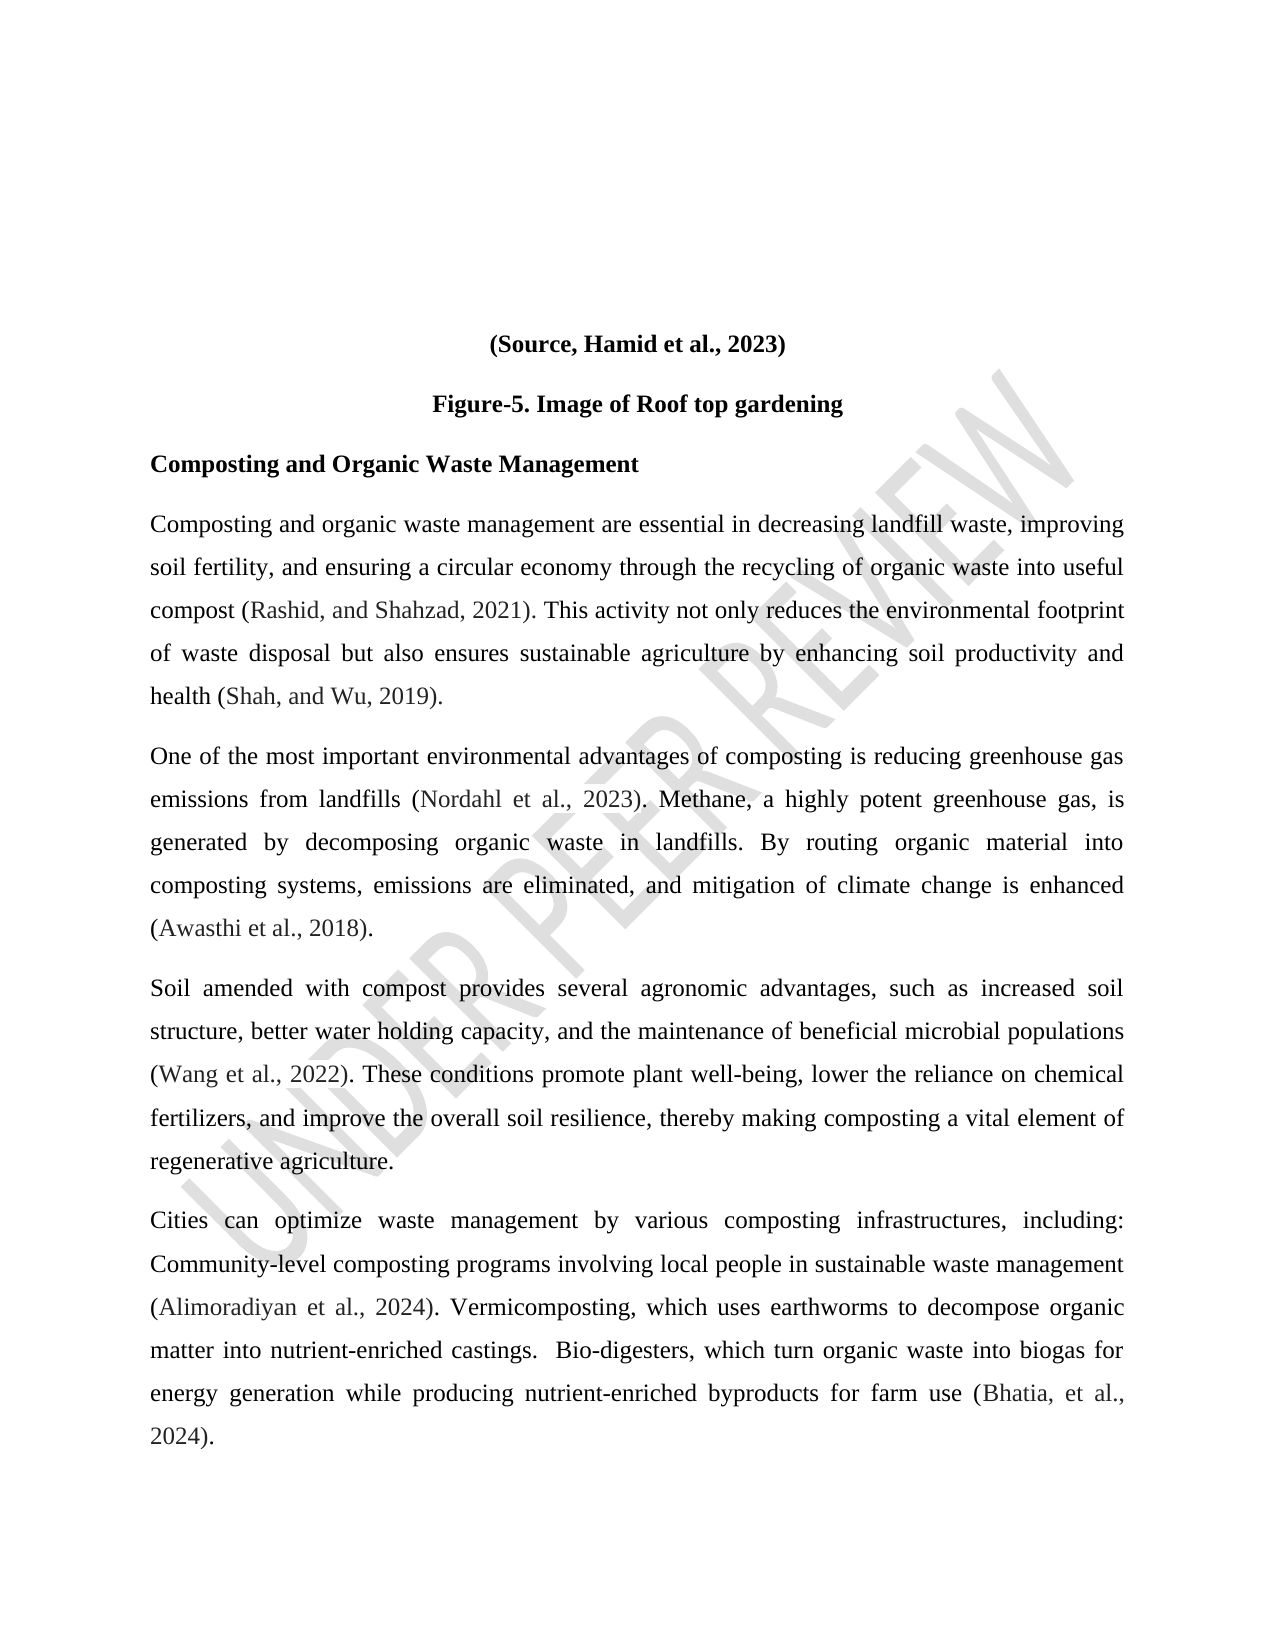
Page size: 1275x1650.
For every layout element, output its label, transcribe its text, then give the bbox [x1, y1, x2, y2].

text Soil amended with compost provides several agronomic advantages, such as increased soil structure, better water holding capacity, and the maintenance of beneficial microbial populations (Wang et al., 2022). These conditions promote plant well-being, lower the reliance on chemical fertilizers, and improve the overall soil resilience, thereby making composting a vital element of regenerative agriculture. [150, 973, 1125, 1174]
text Figure-5. Image of Roof top gardening [150, 389, 1125, 418]
text One of the most important environmental advantages of composting is reducing greenhouse gas emissions from landfills (Nordahl et al., 2023). Methane, a highly potent greenhouse gas, is generated by decomposing organic waste in landfills. By routing organic material into composting systems, emissions are eliminated, and mitigation of climate change is enhanced (Awasthi et al., 2018). [150, 741, 1125, 942]
text (Source, Hamid et al., 2023) [150, 329, 1125, 358]
text Composting and organic waste management are essential in decreasing landfill waste, improving soil fertility, and ensuring a circular economy through the recycling of organic waste into useful compost (Rashid, and Shahzad, 2021). This activity not only reduces the environmental footprint of waste disposal but also ensures sustainable agriculture by enhancing soil productivity and health (Shah, and Wu, 2019). [150, 509, 1125, 710]
text Cities can optimize waste management by various composting infrastructures, including: Community-level composting programs involving local people in sustainable waste management (Alimoradiyan et al., 2024). Vermicomposting, which uses earthworms to decompose organic matter into nutrient-enriched castings. Bio-digesters, which turn organic waste into biogas for energy generation while producing nutrient-enriched byproducts for farm use (Bhatia, et al., 2024). [150, 1206, 1125, 1450]
text Composting and Organic Waste Management [150, 449, 1125, 478]
